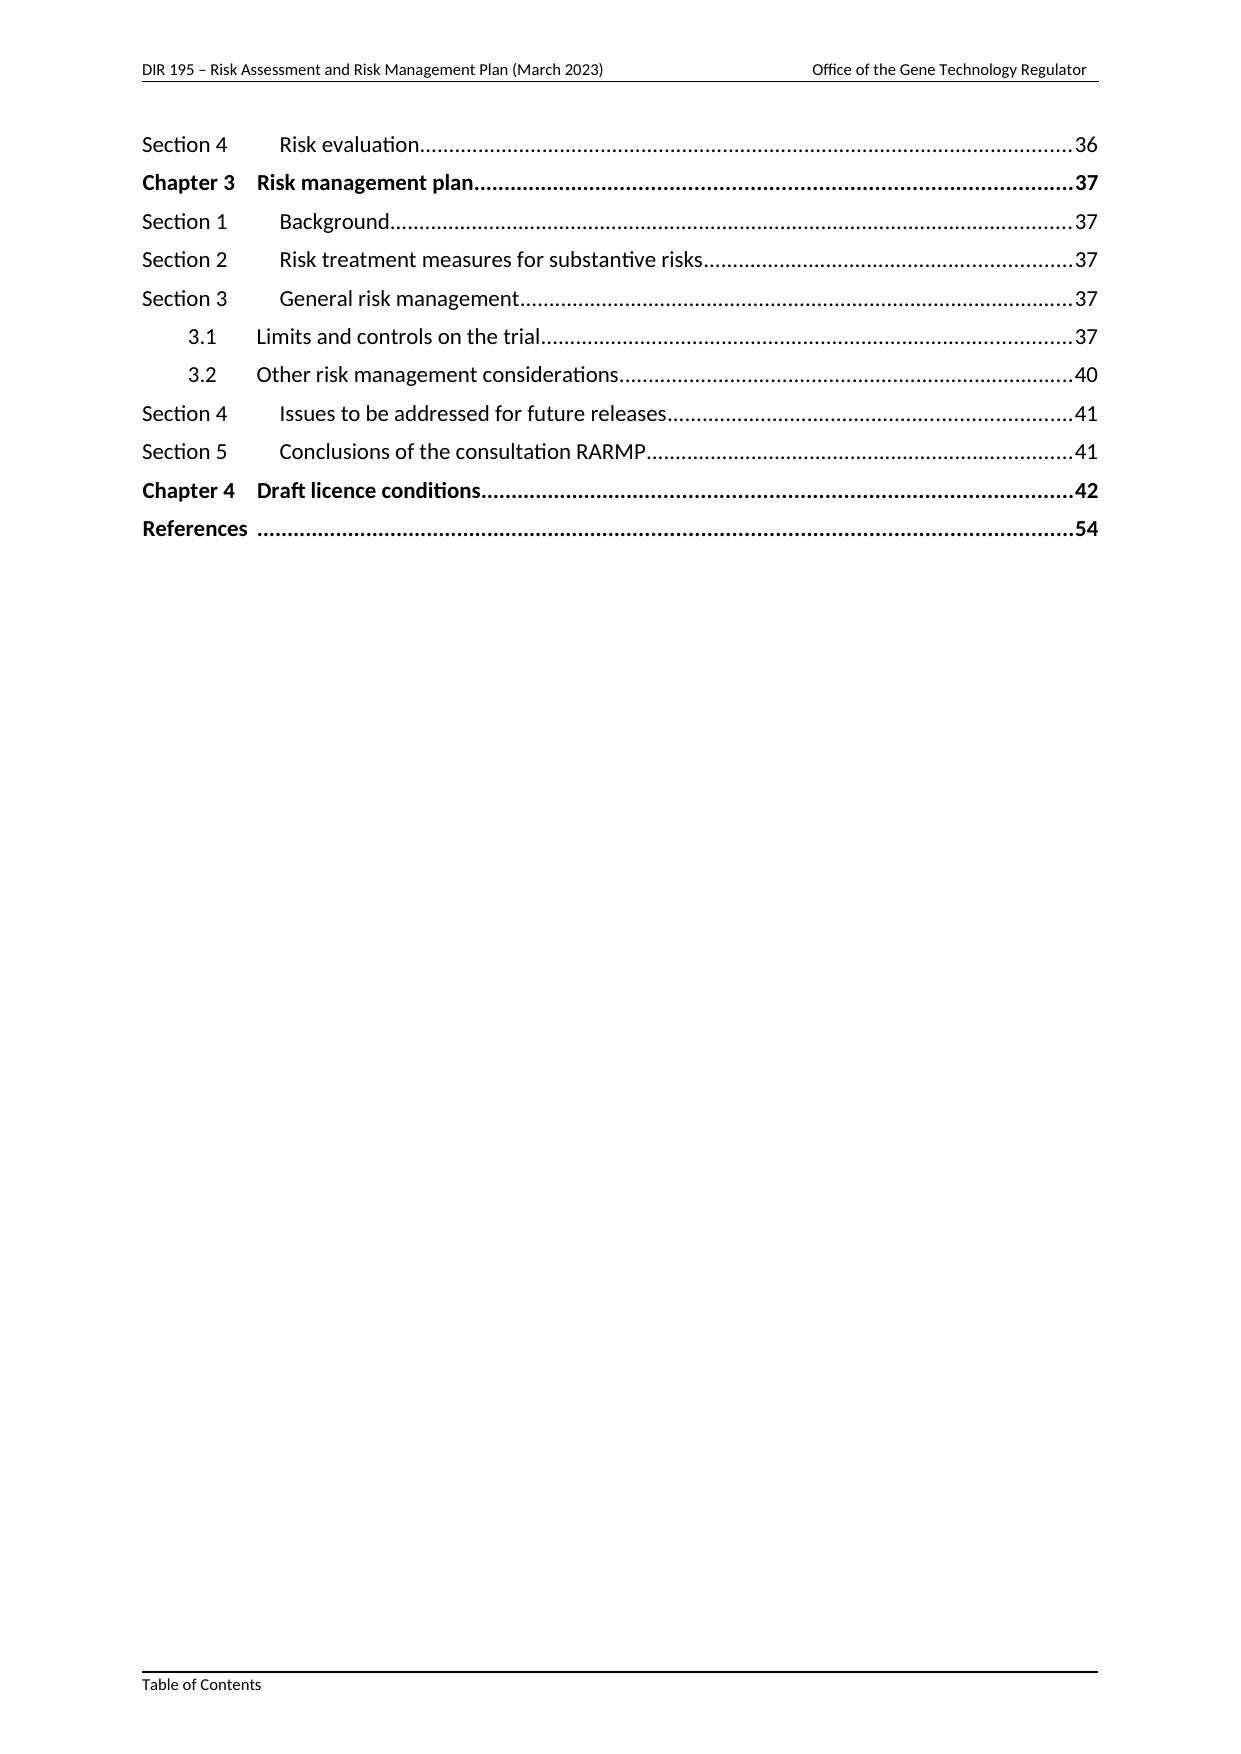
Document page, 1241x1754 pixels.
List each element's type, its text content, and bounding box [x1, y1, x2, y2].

text Section 2 Risk treatment measures for substantive risks 37 [142, 245, 1098, 273]
text Section 3 General risk management 37 [142, 284, 1098, 312]
text References 54 [142, 514, 1098, 542]
text 3.2 Other risk management considerations 40 [188, 361, 1098, 388]
text Chapter 4 Draft licence conditions 42 [142, 476, 1098, 504]
text Section 4 Risk evaluation 36 [142, 130, 1098, 158]
text Section 1 Background 37 [142, 207, 1098, 235]
text Chapter 3 Risk management plan 37 [142, 168, 1098, 196]
text 3.1 Limits and controls on the trial 37 [188, 322, 1098, 350]
text Section 4 Issues to be addressed for future releases 41 [142, 399, 1098, 427]
text Section 5 Conclusions of the consultation RARMP 41 [142, 437, 1098, 465]
